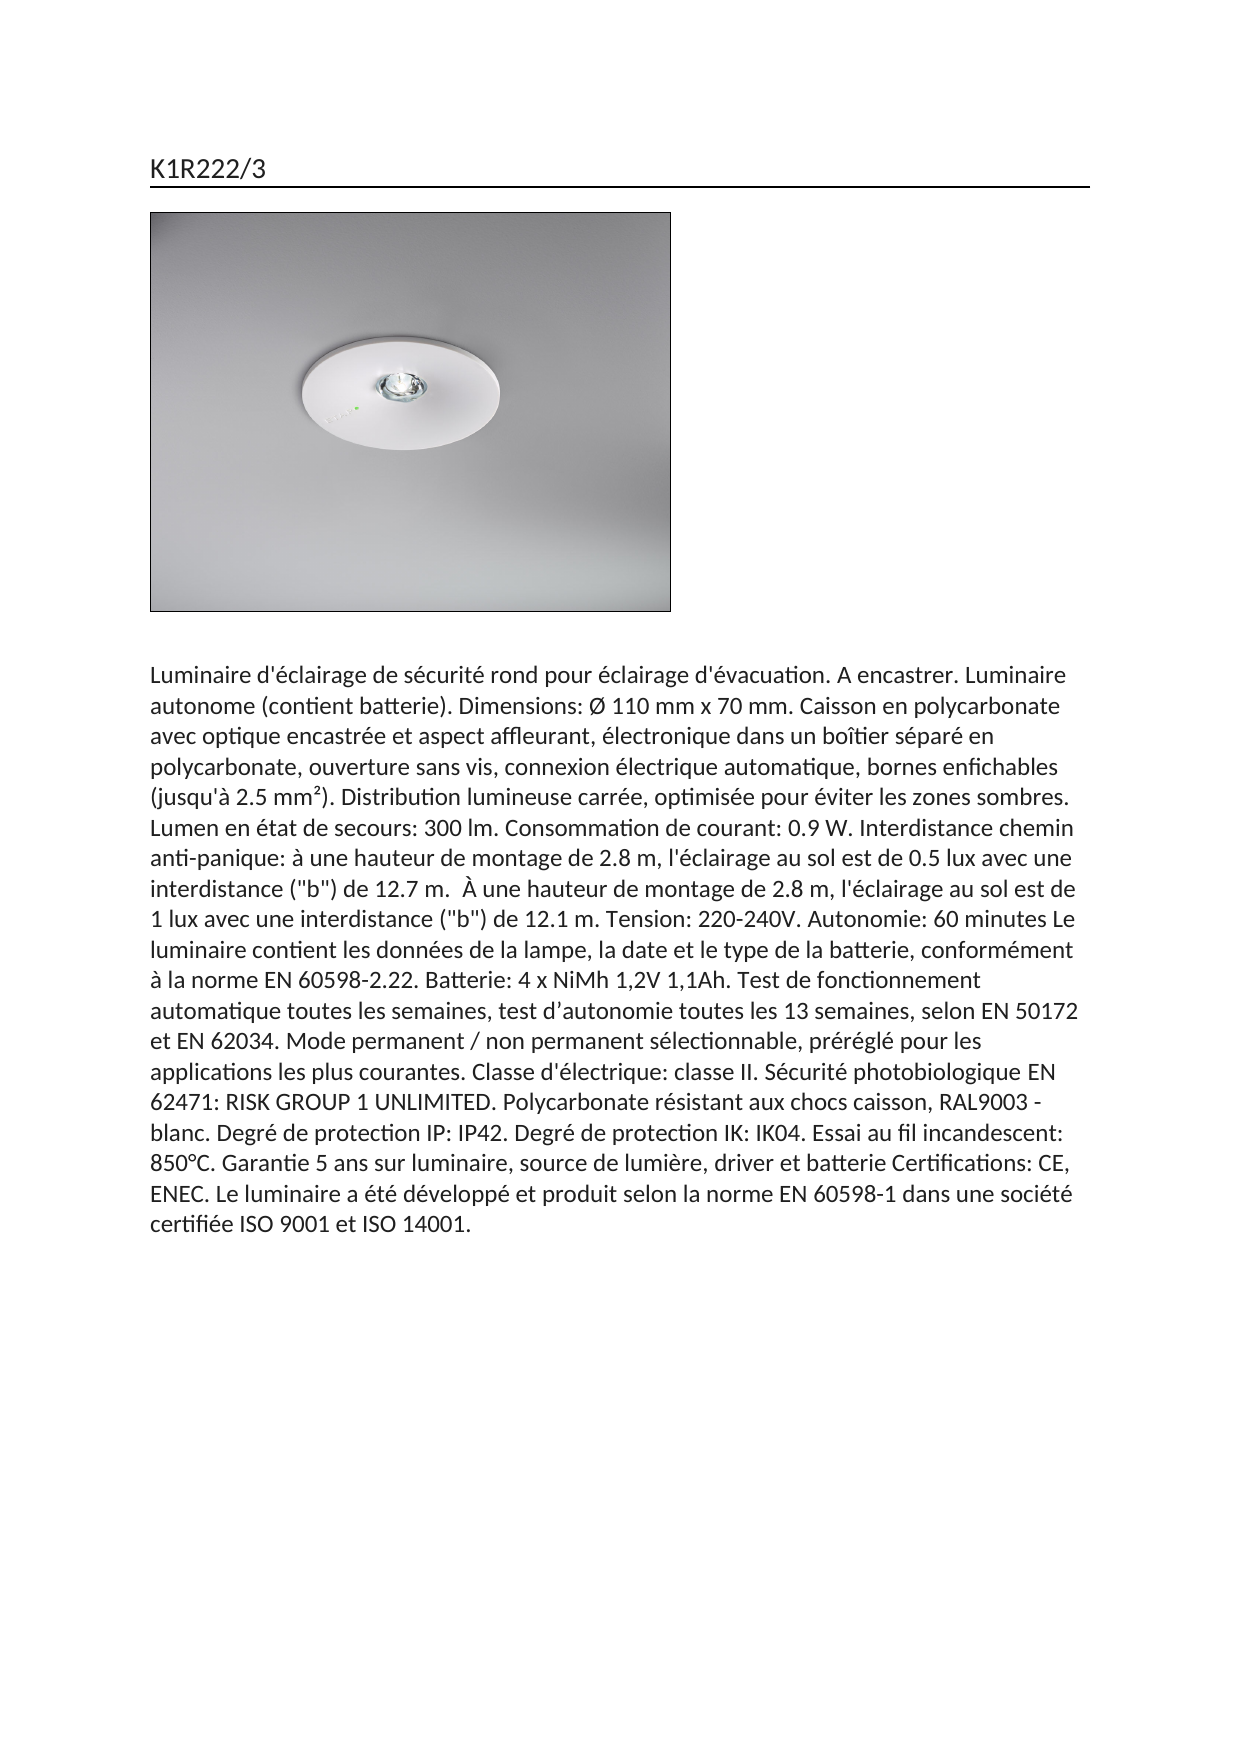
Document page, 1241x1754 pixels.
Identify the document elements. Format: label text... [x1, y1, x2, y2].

text Luminaire d'éclairage de sécurité rond pour éclairage d'évacuation. A encastrer. Luminaire autonome (contient batterie). Dimensions: Ø 110 mm x 70 mm. Caisson en polycarbonate avec optique encastrée et aspect affleurant, électronique dans un boîtier séparé en polycarbonate, ouverture sans vis, connexion électrique automatique, bornes enfichables (jusqu'à 2.5 mm²). Distribution lumineuse carrée, optimisée pour éviter les zones sombres. Lumen en état de secours: 300 lm. Consommation de courant: 0.9 W. Interdistance chemin anti-panique: à une hauteur de montage de 2.8 m, l'éclairage au sol est de 0.5 lux avec une interdistance ("b") de 12.7 m. À une hauteur de montage de 2.8 m, l'éclairage au sol est de 1 lux avec une interdistance ("b") de 12.1 m. Tension: 220-240V. Autonomie: 60 minutes Le luminaire contient les données de la lampe, la date et le type de la batterie, conformément à la norme EN 60598-2.22. Batterie: 4 x NiMh 1,2V 1,1Ah. Test de fonctionnement automatique toutes les semaines, test d’autonomie toutes les 13 semaines, selon EN 50172 et EN 62034. Mode permanent / non permanent sélectionnable, préréglé pour les applications les plus courantes. Classe d'électrique: classe II. Sécurité photobiologique EN 62471: RISK GROUP 1 UNLIMITED. Polycarbonate résistant aux chocs caisson, RAL9003 - blanc. Degré de protection IP: IP42. Degré de protection IK: IK04. Essai au fil incandescent: 850°C. Garantie 5 ans sur luminaire, source de lumière, driver et batterie Certifications: CE, ENEC. Le luminaire a été développé et produit selon la norme EN 60598-1 dans une société certifiée ISO 9001 et ISO 14001. [150, 659, 1090, 1239]
text K1R222/3 [150, 150, 1090, 186]
picture [151, 213, 670, 611]
